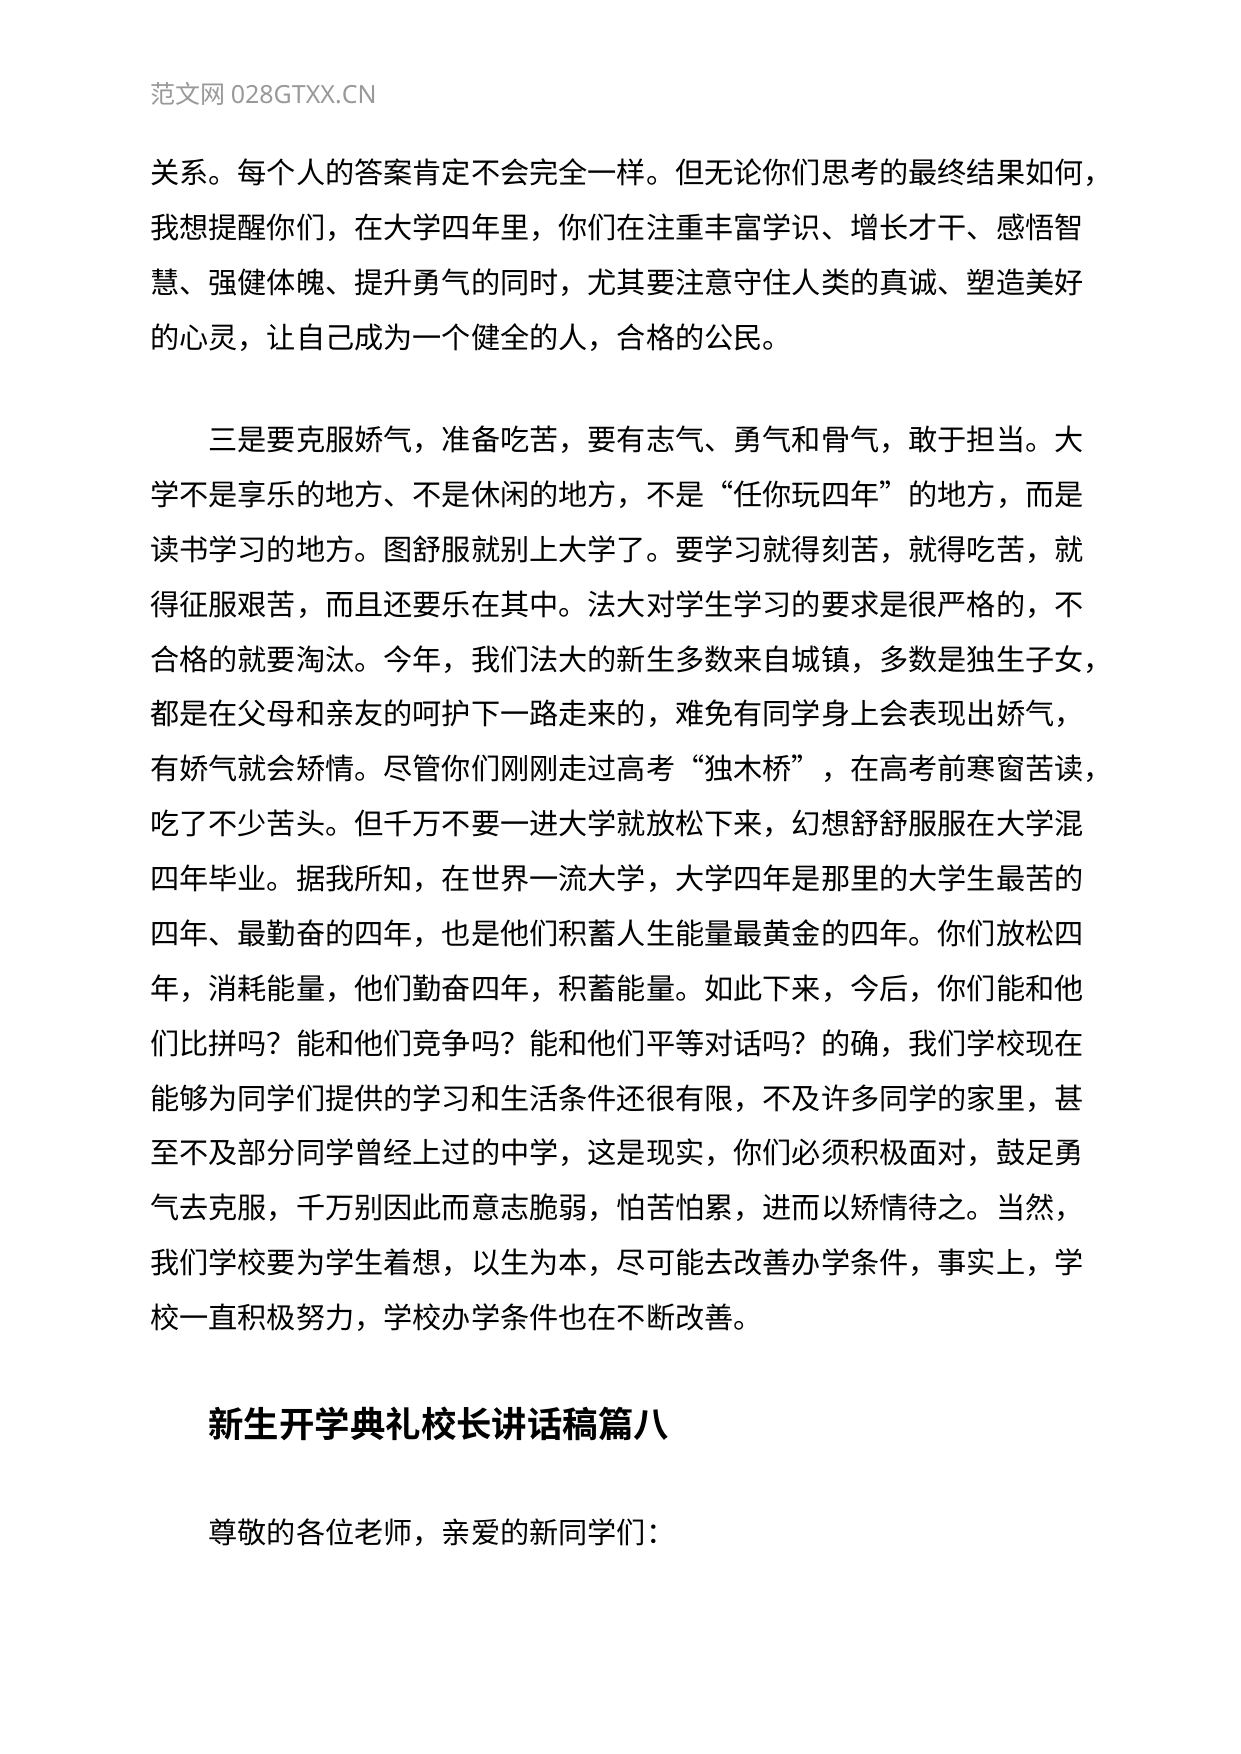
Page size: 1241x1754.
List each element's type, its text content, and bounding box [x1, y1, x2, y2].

text 新生开学典礼校长讲话稿篇八 [150, 1397, 1090, 1448]
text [150, 150, 1090, 357]
text 三是要克服娇气，准备吃苦，要有志气、勇气和骨气，敢于担当。大学不是享乐的地方、不是休闲的地方，不是“任你玩四年”的地方，而是读书学习的地方。图舒服就别上大学了。要学习就得刻苦，就得吃苦，就得征服艰苦，而且还要乐在其中。法大对学生学习的要求是很严格的，不合格的就要淘汰。今年，我们法大的新生多数来自城镇，多数是独生子女，都是在父母和亲友的呵护下一路走来的，难免有同学身上会表现出娇气，有娇气就会矫情。尽管你们刚刚走过高考“独木桥”，在高考前寒窗苦读，吃了不少苦头。但千万不要一进大学就放松下来，幻想舒舒服服在大学混四年毕业。据我所知，在世界一流大学，大学四年是那里的大学生最苦的四年、最勤奋的四年，也是他们积蓄人生能量最黄金的四年。你们放松四年，消耗能量，他们勤奋四年，积蓄能量。如此下来，今后，你们能和他们比拼吗？能和他们竞争吗？能和他们平等对话吗？的确，我们学校现在能够为同学们提供的学习和生活条件还很有限，不及许多同学的家里，甚至不及部分同学曾经上过的中学，这是现实，你们必须积极面对，鼓足勇气去克服，千万别因此而意志脆弱，怕苦怕累，进而以矫情待之。当然，我们学校要为学生着想，以生为本，尽可能去改善办学条件，事实上，学校一直积极努力，学校办学条件也在不断改善。 [150, 416, 1090, 1337]
text 尊敬的各位老师，亲爱的新同学们： [150, 1510, 1090, 1552]
